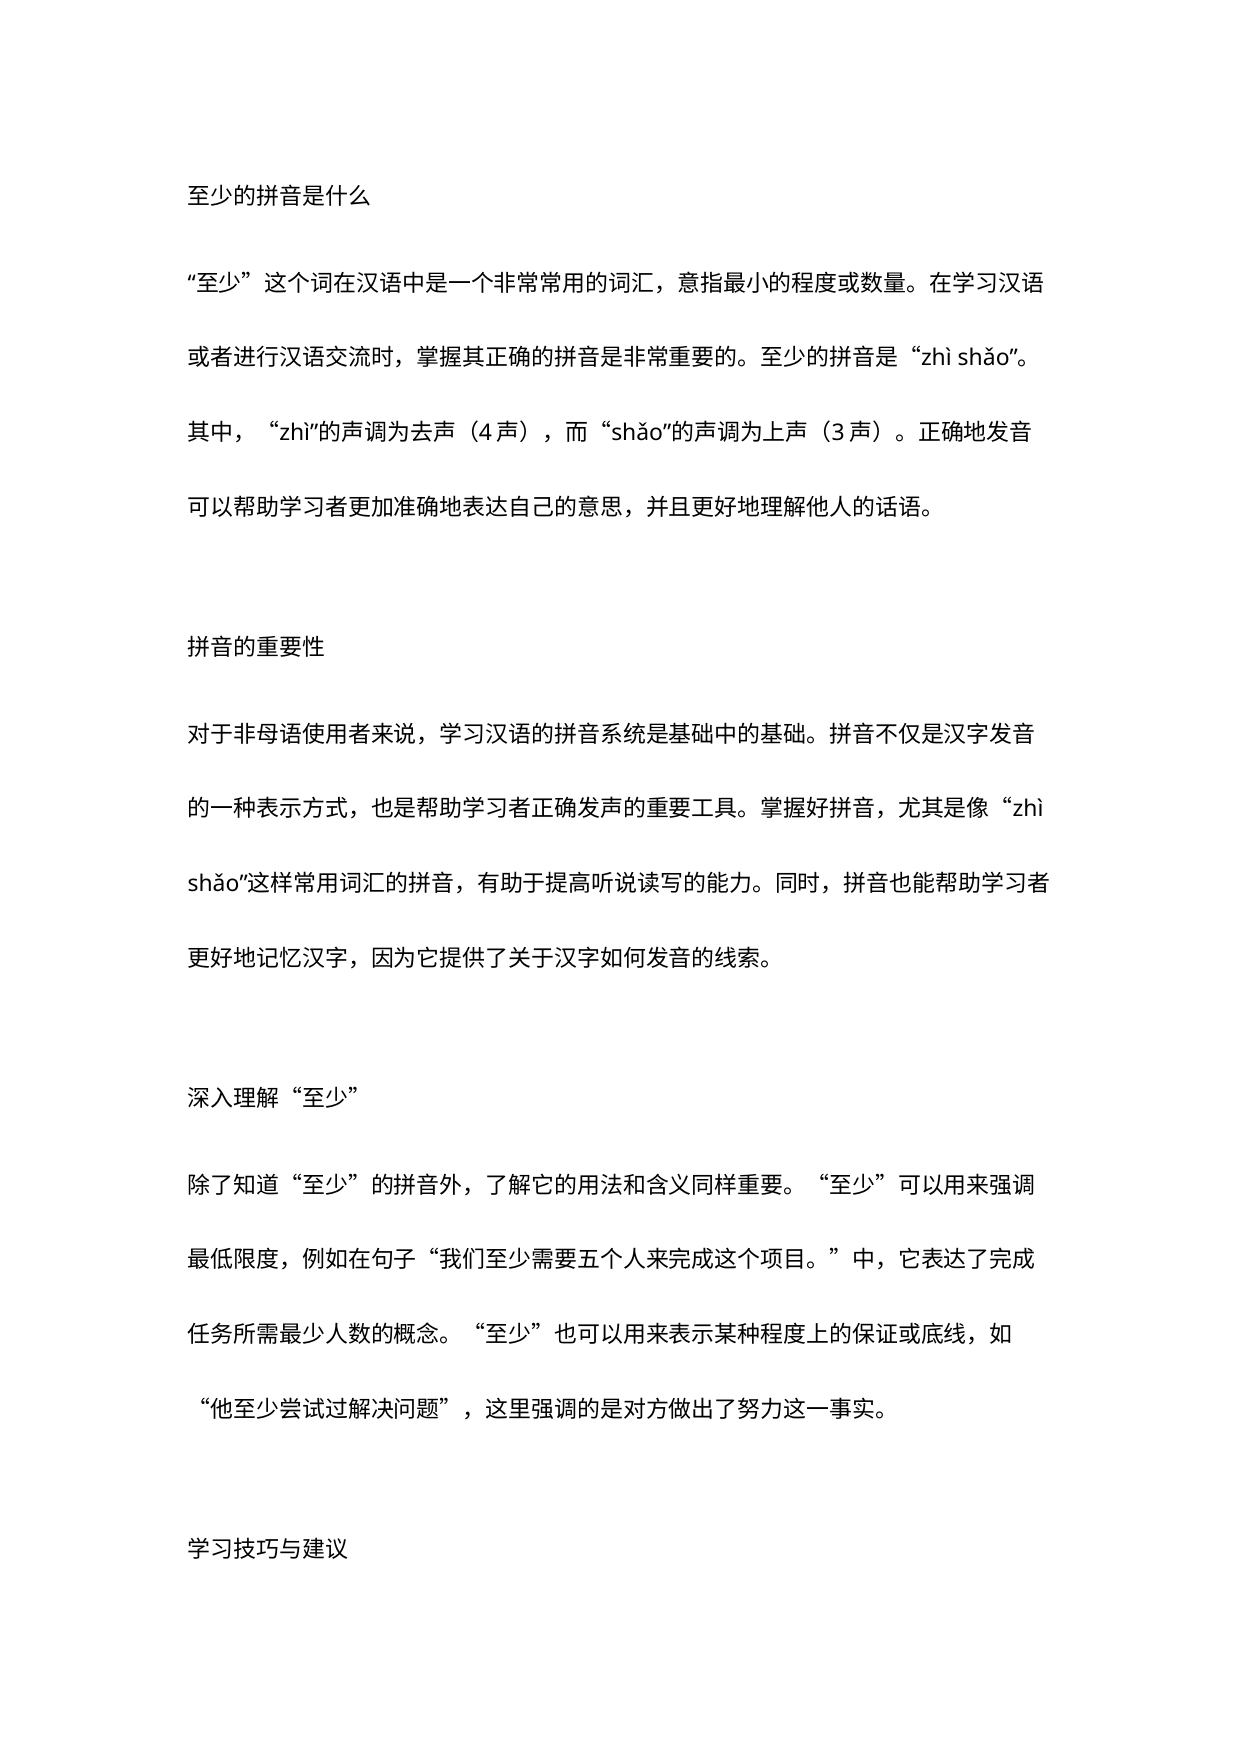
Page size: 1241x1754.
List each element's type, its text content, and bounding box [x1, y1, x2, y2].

text “至少”这个词在汉语中是一个非常常用的词汇，意指最小的程度或数量。在学习汉语或者进行汉语交流时，掌握其正确的拼音是非常重要的。至少的拼音是“zhì shǎo”。其中，“zhì”的声调为去声（4声），而“shǎo”的声调为上声（3声）。正确地发音可以帮助学习者更加准确地表达自己的意思，并且更好地理解他人的话语。 [187, 248, 1053, 538]
text 至少的拼音是什么 [187, 162, 1053, 227]
text 对于非母语使用者来说，学习汉语的拼音系统是基础中的基础。拼音不仅是汉字发音的一种表示方式，也是帮助学习者正确发声的重要工具。掌握好拼音，尤其是像“zhì shǎo”这样常用词汇的拼音，有助于提高听说读写的能力。同时，拼音也能帮助学习者更好地记忆汉字，因为它提供了关于汉字如何发音的线索。 [187, 699, 1053, 989]
text 除了知道“至少”的拼音外，了解它的用法和含义同样重要。“至少”可以用来强调最低限度，例如在句子“我们至少需要五个人来完成这个项目。”中，它表达了完成任务所需最少人数的概念。“至少”也可以用来表示某种程度上的保证或底线，如“他至少尝试过解决问题”，这里强调的是对方做出了努力这一事实。 [187, 1151, 1053, 1440]
text 学习技巧与建议 [187, 1515, 1053, 1580]
text 深入理解“至少” [187, 1064, 1053, 1129]
text 拼音的重要性 [187, 613, 1053, 678]
